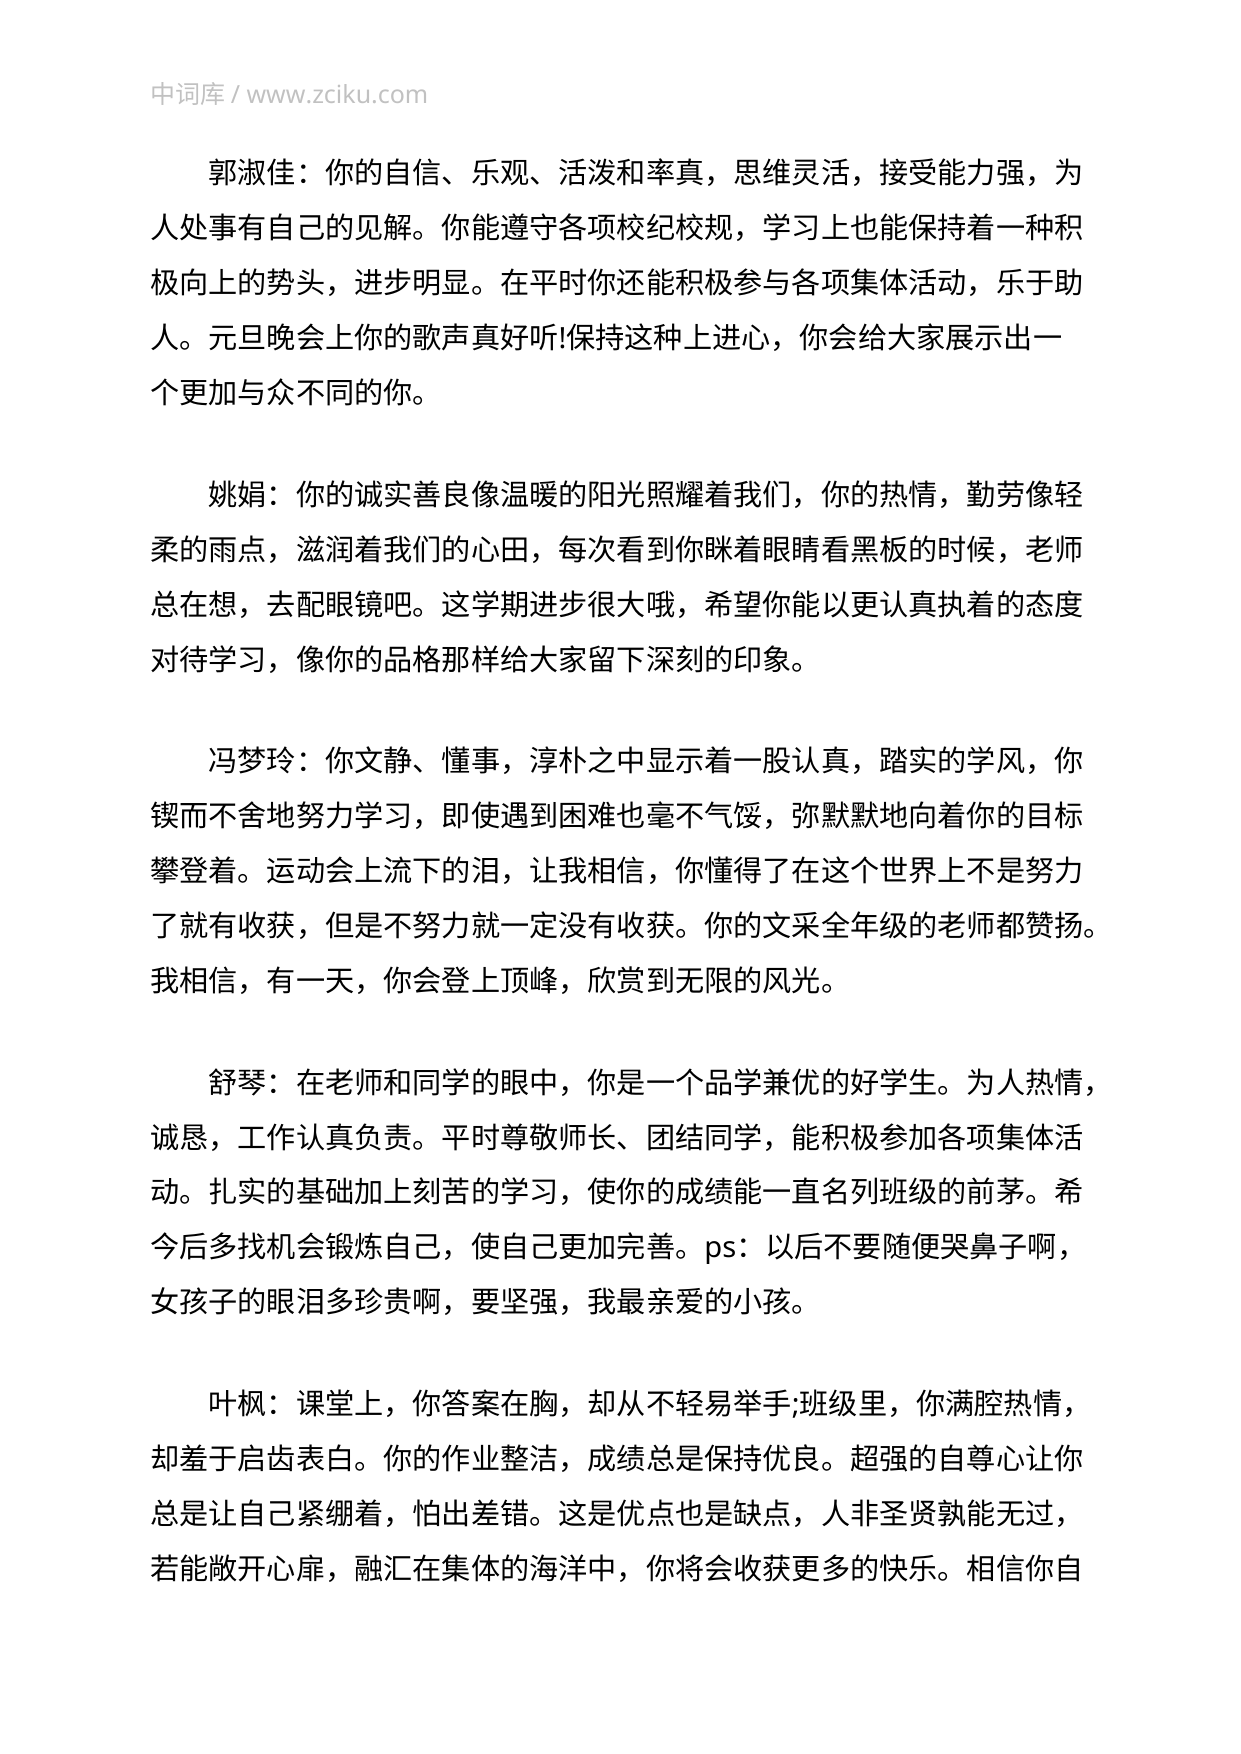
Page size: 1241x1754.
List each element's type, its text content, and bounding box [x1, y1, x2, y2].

text 舒琴：在老师和同学的眼中，你是一个品学兼优的好学生。为人热情，诚恳，工作认真负责。平时尊敬师长、团结同学，能积极参加各项集体活动。扎实的基础加上刻苦的学习，使你的成绩能一直名列班级的前茅。希今后多找机会锻炼自己，使自己更加完善。ps：以后不要随便哭鼻子啊，女孩子的眼泪多珍贵啊，要坚强，我最亲爱的小孩。 [150, 1059, 1090, 1321]
text 冯梦玲：你文静、懂事，淳朴之中显示着一股认真，踏实的学风，你锲而不舍地努力学习，即使遇到困难也毫不气馁，弥默默地向着你的目标攀登着。运动会上流下的泪，让我相信，你懂得了在这个世界上不是努力了就有收获，但是不努力就一定没有收获。你的文采全年级的老师都赞扬。我相信，有一天，你会登上顶峰，欣赏到无限的风光。 [150, 738, 1090, 1000]
text 郭淑佳：你的自信、乐观、活泼和率真，思维灵活，接受能力强，为人处事有自己的见解。你能遵守各项校纪校规，学习上也能保持着一种积极向上的势头，进步明显。在平时你还能积极参与各项集体活动，乐于助人。元旦晚会上你的歌声真好听!保持这种上进心，你会给大家展示出一个更加与众不同的你。 [150, 150, 1090, 412]
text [150, 1381, 1090, 1588]
text 姚娟：你的诚实善良像温暖的阳光照耀着我们，你的热情，勤劳像轻柔的雨点，滋润着我们的心田，每次看到你眯着眼睛看黑板的时候，老师总在想，去配眼镜吧。这学期进步很大哦，希望你能以更认真执着的态度对待学习，像你的品格那样给大家留下深刻的印象。 [150, 471, 1090, 678]
